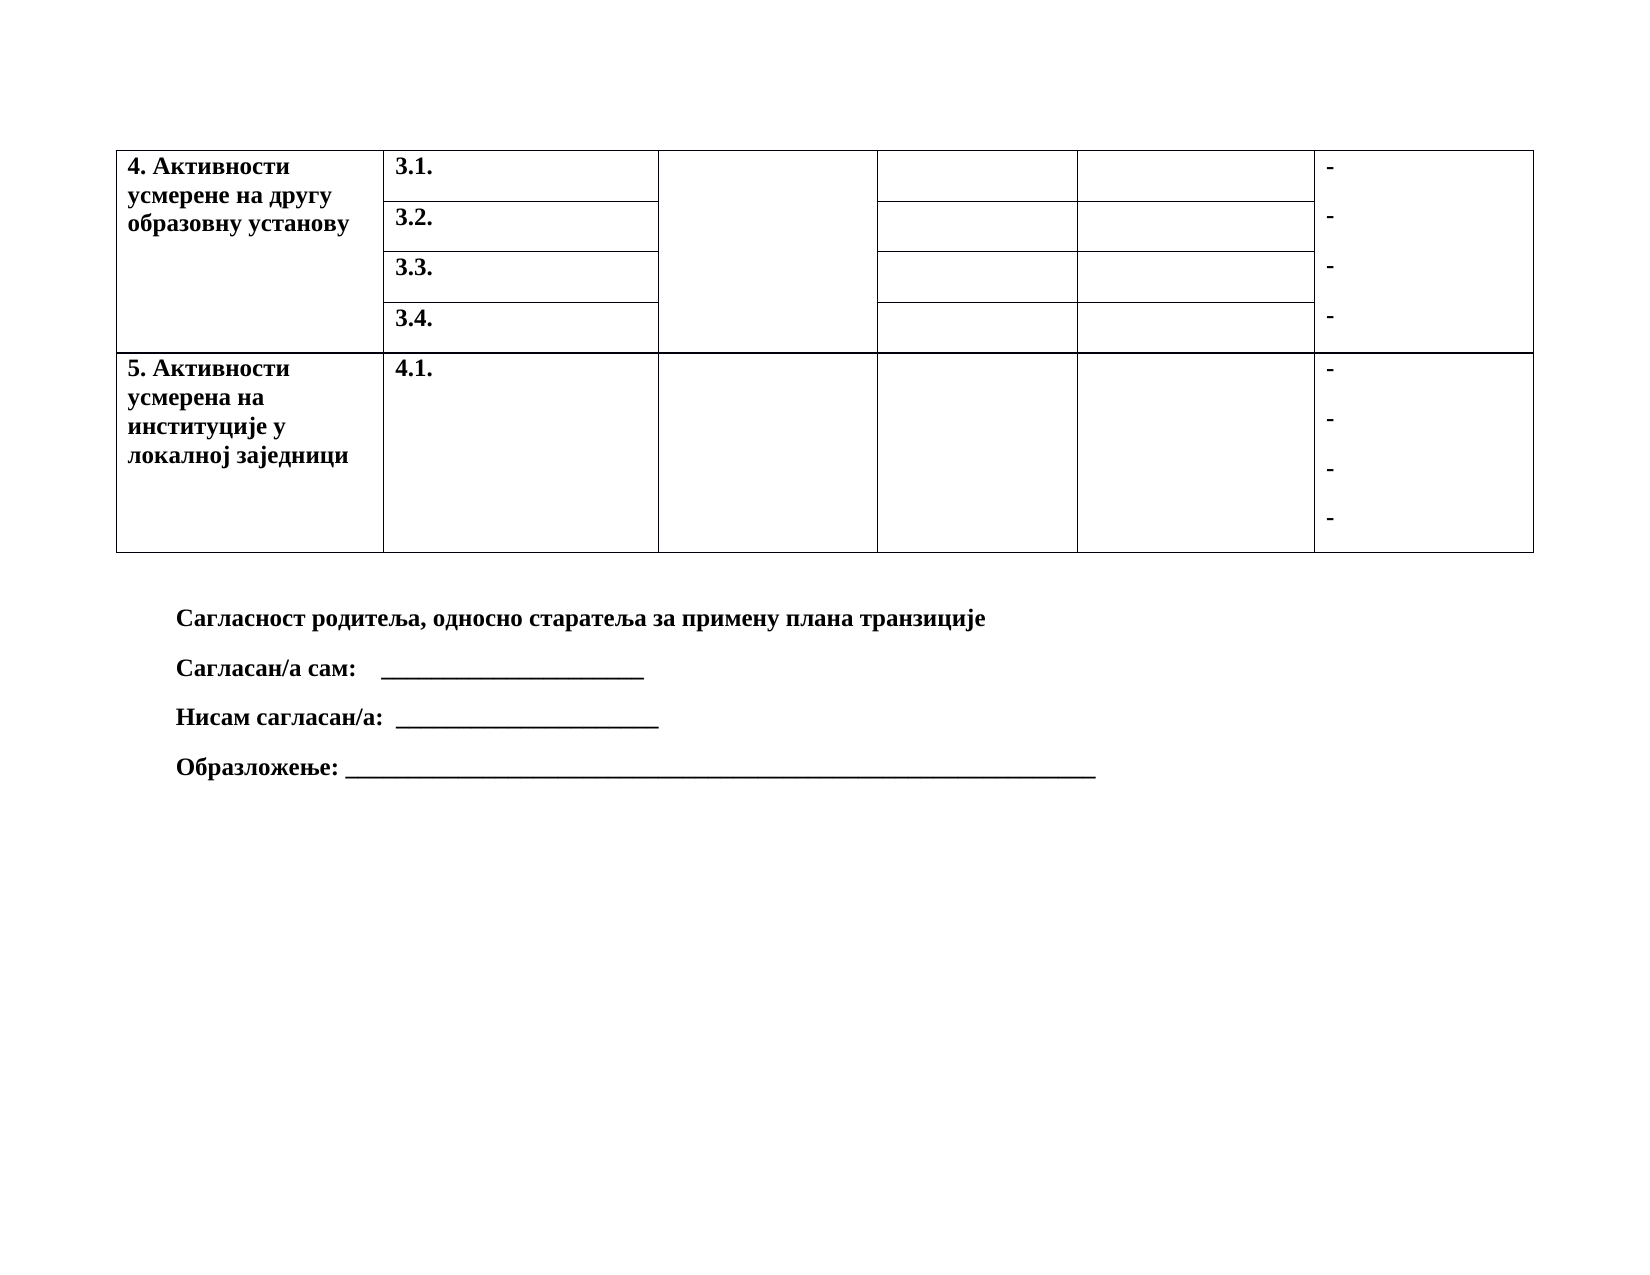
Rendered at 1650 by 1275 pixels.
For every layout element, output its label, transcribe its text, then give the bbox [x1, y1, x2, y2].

text Нисам сагласан/а: _____________________ [176, 702, 1500, 731]
table_cell [878, 202, 1077, 251]
table_cell 4. Активности усмерене на другу образовну установу [117, 151, 383, 352]
table_cell 5. Активности усмерена на институције у локалној заједници [117, 354, 383, 552]
table_cell [1078, 202, 1314, 251]
table_cell [878, 151, 1077, 201]
table_cell [659, 151, 877, 352]
table_cell 4.1. [384, 354, 658, 552]
table_cell - - - - [1315, 151, 1533, 352]
table_cell [878, 252, 1077, 302]
table_cell [878, 303, 1077, 352]
table_cell [1078, 354, 1314, 552]
table_cell [659, 354, 877, 552]
table_cell 3.4. [384, 303, 658, 352]
text Сагласност родитеља, односно старатеља за примену плана транзиције [176, 603, 1500, 632]
text Сагласан/а сам: _____________________ [176, 653, 1500, 681]
table_cell 3.3. [384, 252, 658, 302]
text Образложење: ____________________________________________________________ [176, 752, 1500, 781]
table_cell [878, 354, 1077, 552]
table_cell 3.2. [384, 202, 658, 251]
table_cell [1078, 151, 1314, 201]
table_cell - - - - [1315, 354, 1533, 552]
table_cell [1078, 252, 1314, 302]
table_cell [1078, 303, 1314, 352]
table_cell 3.1. [384, 151, 658, 201]
